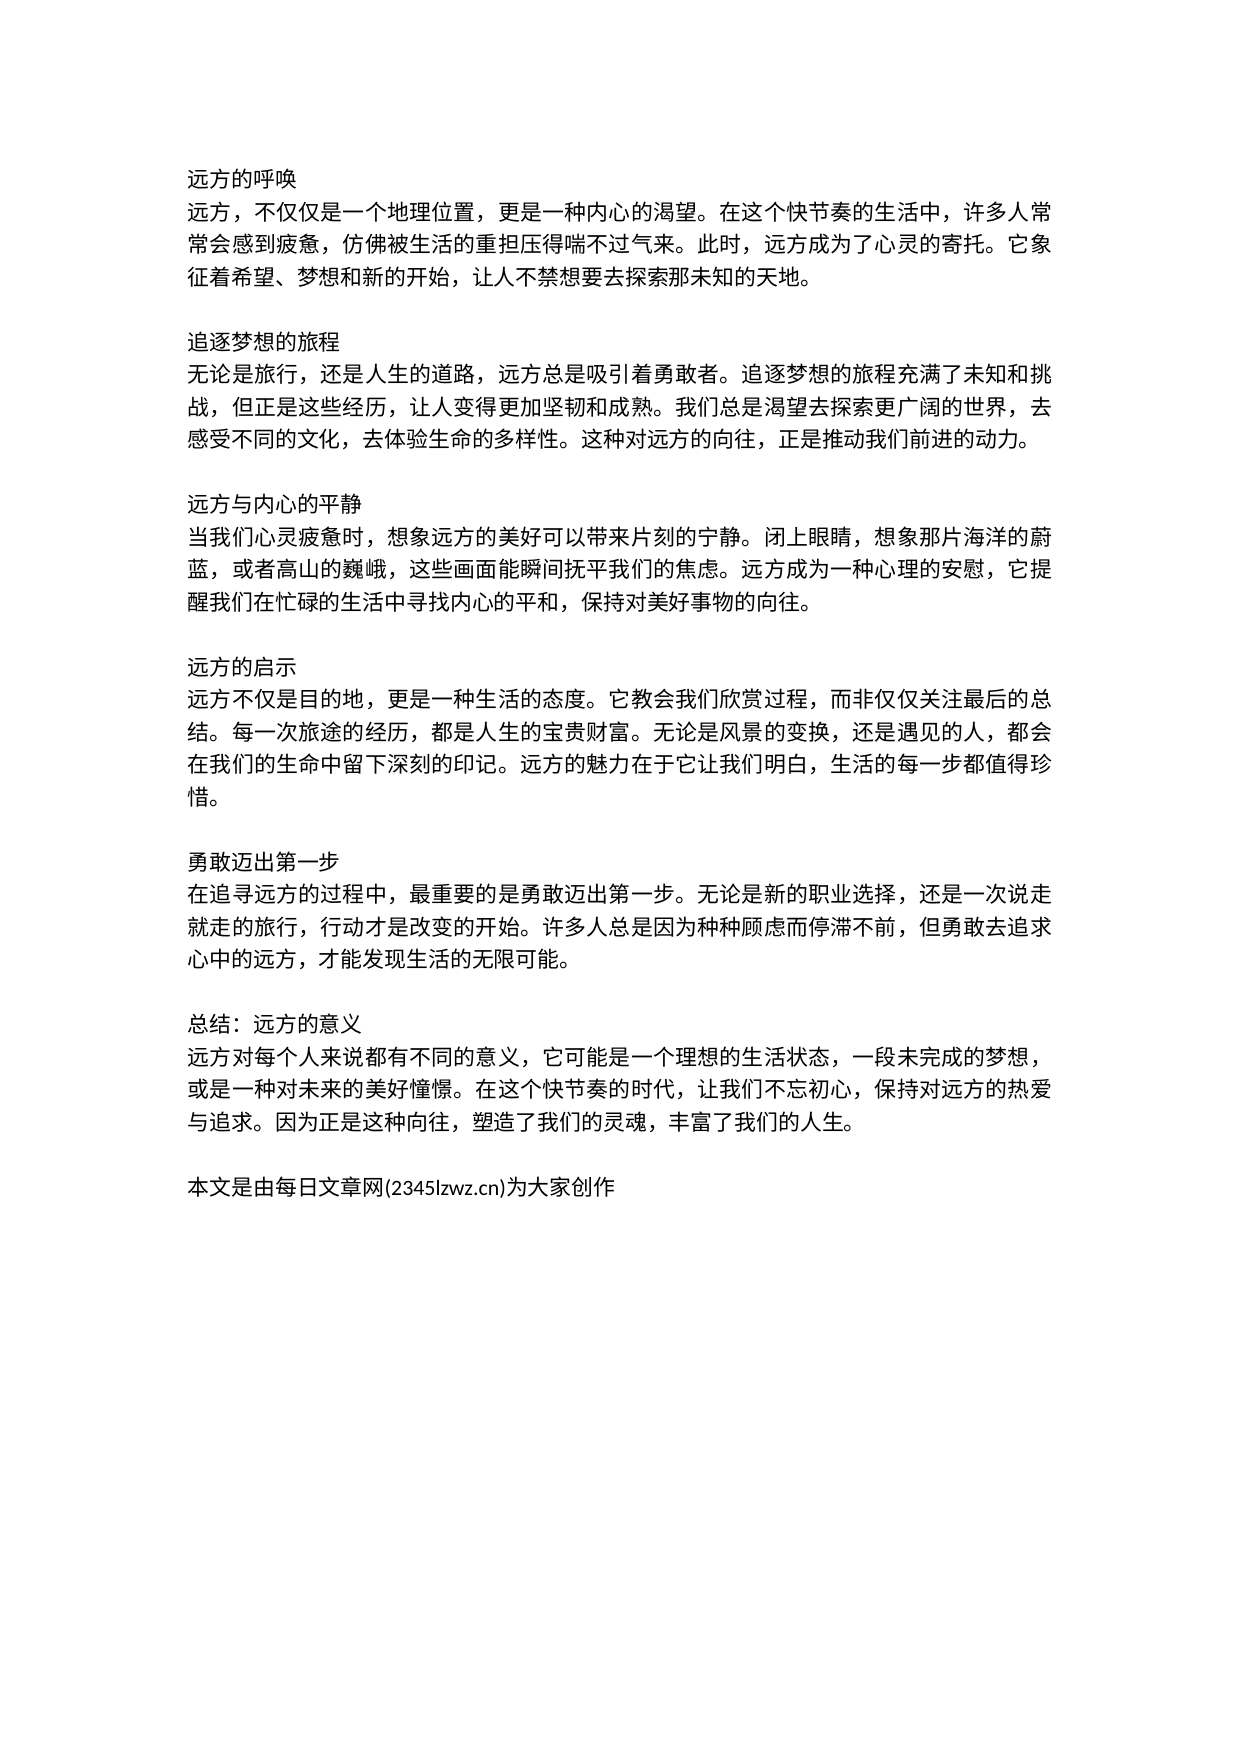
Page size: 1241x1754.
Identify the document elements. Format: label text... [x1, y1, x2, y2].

text 勇敢迈出第一步 [187, 844, 1053, 877]
text 无论是旅行，还是人生的道路，远方总是吸引着勇敢者。追逐梦想的旅程充满了未知和挑战，但正是这些经历，让人变得更加坚韧和成熟。我们总是渴望去探索更广阔的世界，去感受不同的文化，去体验生命的多样性。这种对远方的向往，正是推动我们前进的动力。 [187, 357, 1053, 454]
text 追逐梦想的旅程 [187, 324, 1053, 357]
text 远方的启示 [187, 649, 1053, 682]
text 当我们心灵疲惫时，想象远方的美好可以带来片刻的宁静。闭上眼睛，想象那片海洋的蔚蓝，或者高山的巍峨，这些画面能瞬间抚平我们的焦虑。远方成为一种心理的安慰，它提醒我们在忙碌的生活中寻找内心的平和，保持对美好事物的向往。 [187, 519, 1053, 617]
text 远方对每个人来说都有不同的意义，它可能是一个理想的生活状态，一段未完成的梦想，或是一种对未来的美好憧憬。在这个快节奏的时代，让我们不忘初心，保持对远方的热爱与追求。因为正是这种向往，塑造了我们的灵魂，丰富了我们的人生。 [187, 1039, 1053, 1137]
text 本文是由每日文章网(2345lzwz.cn)为大家创作 [187, 1169, 1053, 1202]
text 总结：远方的意义 [187, 1007, 1053, 1039]
text 远方的呼唤 [187, 162, 1053, 194]
text 远方不仅是目的地，更是一种生活的态度。它教会我们欣赏过程，而非仅仅关注最后的总结。每一次旅途的经历，都是人生的宝贵财富。无论是风景的变换，还是遇见的人，都会在我们的生命中留下深刻的印记。远方的魅力在于它让我们明白，生活的每一步都值得珍惜。 [187, 682, 1053, 812]
text 远方与内心的平静 [187, 487, 1053, 519]
text 远方，不仅仅是一个地理位置，更是一种内心的渴望。在这个快节奏的生活中，许多人常常会感到疲惫，仿佛被生活的重担压得喘不过气来。此时，远方成为了心灵的寄托。它象征着希望、梦想和新的开始，让人不禁想要去探索那未知的天地。 [187, 194, 1053, 292]
text 在追寻远方的过程中，最重要的是勇敢迈出第一步。无论是新的职业选择，还是一次说走就走的旅行，行动才是改变的开始。许多人总是因为种种顾虑而停滞不前，但勇敢去追求心中的远方，才能发现生活的无限可能。 [187, 877, 1053, 974]
